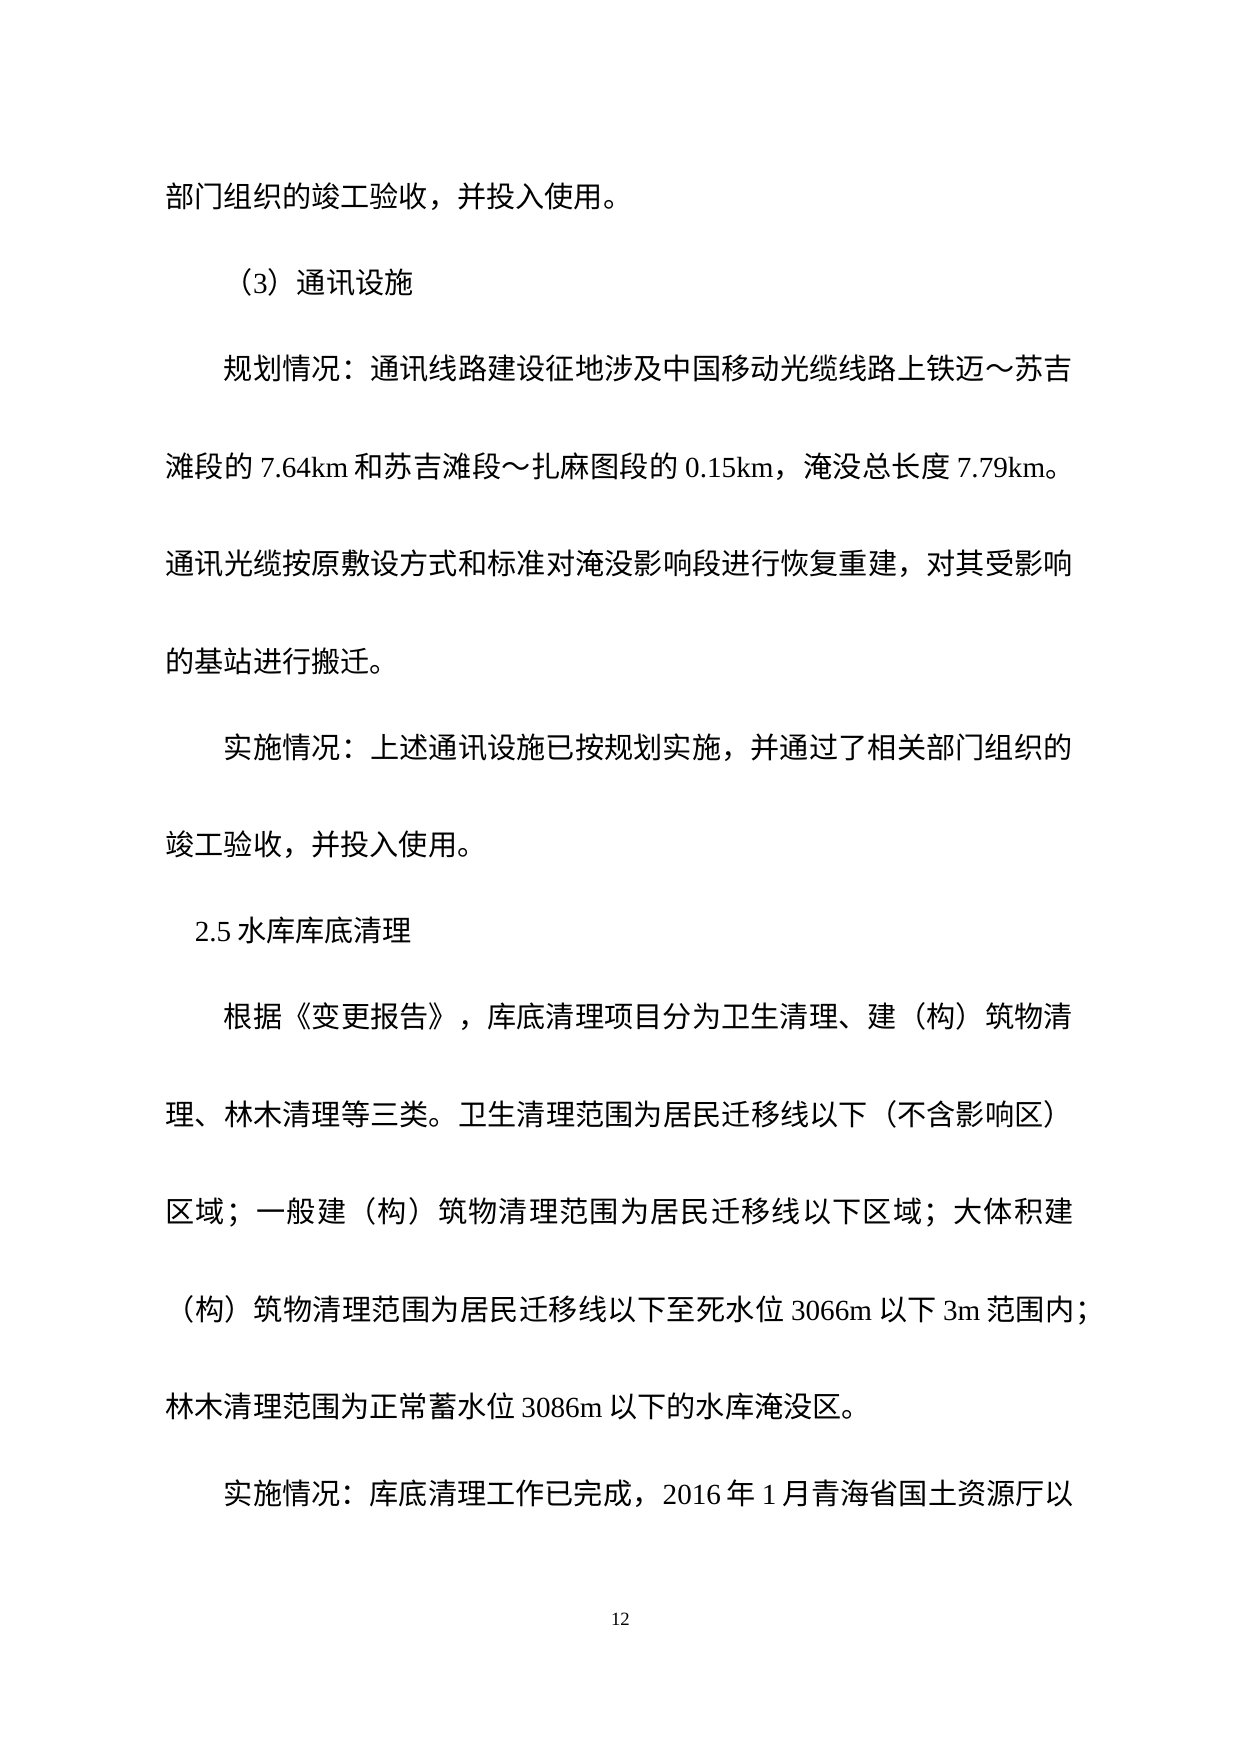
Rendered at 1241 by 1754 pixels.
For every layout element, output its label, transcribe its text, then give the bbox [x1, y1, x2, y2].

text 规划情况：通讯线路建设征地涉及中国移动光缆线路上铁迈～苏吉滩段的7.64km和苏吉滩段～扎麻图段的0.15km，淹没总长度7.79km。通讯光缆按原敷设方式和标准对淹没影响段进行恢复重建，对其受影响的基站进行搬迁。 [165, 334, 1075, 692]
text 实施情况：上述通讯设施已按规划实施，并通过了相关部门组织的竣工验收，并投入使用。 [165, 713, 1075, 875]
text 根据《变更报告》，库底清理项目分为卫生清理、建（构）筑物清理、林木清理等三类。卫生清理范围为居民迁移线以下（不含影响区）区域；一般建（构）筑物清理范围为居民迁移线以下区域；大体积建（构）筑物清理范围为居民迁移线以下至死水位3066m以下3m范围内；林木清理范围为正常蓄水位3086m以下的水库淹没区。 [165, 983, 1075, 1438]
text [165, 162, 1075, 227]
subtitle 2.5水库库底清理 [165, 897, 1075, 962]
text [165, 1459, 1075, 1524]
text （3）通讯设施 [165, 248, 1075, 313]
